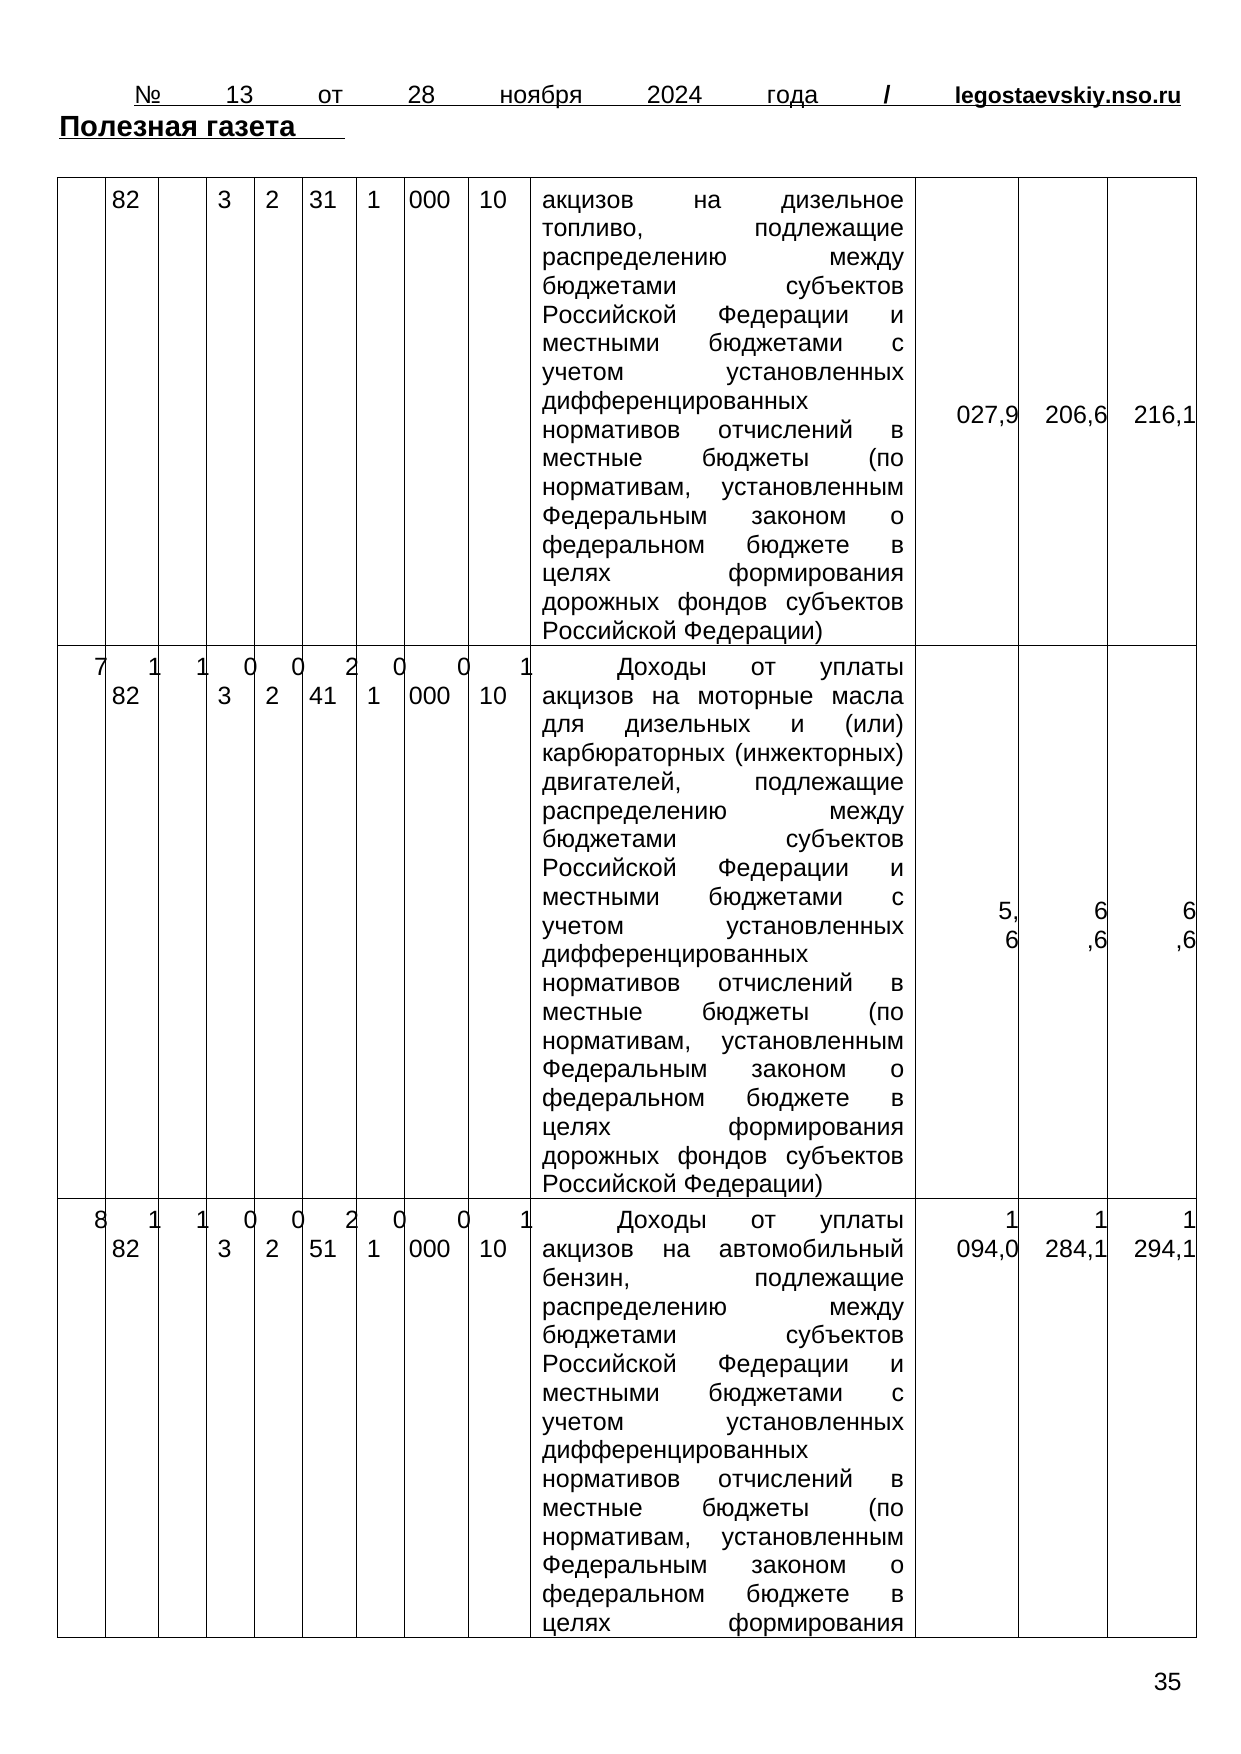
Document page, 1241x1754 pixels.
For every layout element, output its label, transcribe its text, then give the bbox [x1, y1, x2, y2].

table_cell 110 [469, 178, 530, 644]
table_cell 03 [207, 1199, 254, 1637]
table_cell 1 094,0 [916, 1199, 1018, 1637]
table_cell 182 [106, 178, 158, 644]
table_cell 1 284,1 [1019, 1199, 1107, 1637]
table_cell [531, 178, 915, 644]
table_cell 7 [58, 646, 105, 1198]
table_cell 03 [207, 646, 254, 1198]
table_cell 5,6 [916, 646, 1018, 1198]
table_cell 01 [357, 1199, 404, 1637]
table_cell 6 [58, 178, 105, 644]
table_cell 0000 [405, 646, 468, 1198]
table_cell 02 [255, 646, 302, 1198]
table_cell 182 [106, 646, 158, 1198]
table_cell 1 [159, 646, 206, 1198]
table_cell 02 [255, 1199, 302, 1637]
table_cell 182 [106, 1199, 158, 1637]
table_cell 241 [303, 646, 356, 1198]
table_cell 6,6 [1019, 646, 1107, 1198]
table_cell 8 [58, 1199, 105, 1637]
table_cell 01 [357, 178, 404, 644]
table_cell 03 [207, 178, 254, 644]
table_cell Доходы от уплаты акцизов на моторные масла для дизельных и (или) карбюраторных (инжекторных) двигателей, подлежащие распределению между бюджетами субъектов Российской Федерации и местными бюджетами с учетом установленных дифференцированных нормативов отчислений в местные бюджеты (по нормативам, установленным Федеральным законом о федеральном бюджете в целях формирования дорожных фондов субъектов Российской Федерации) [531, 646, 915, 1198]
table_cell 0000 [405, 178, 468, 644]
table_cell 251 [303, 1199, 356, 1637]
table_cell 1 294,1 [1108, 1199, 1196, 1637]
table_cell 110 [469, 1199, 530, 1637]
table_cell 6,6 [1108, 646, 1196, 1198]
table_cell 01 [357, 646, 404, 1198]
table_cell 231 [303, 178, 356, 644]
table_cell 02 [255, 178, 302, 644]
table_cell 1 [159, 178, 206, 644]
table_cell 1 [159, 1199, 206, 1637]
table_cell 110 [469, 646, 530, 1198]
table_cell 0000 [405, 1199, 468, 1637]
table_cell 1 206,6 [1019, 178, 1107, 644]
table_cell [531, 1199, 915, 1637]
table_cell 1 027,9 [916, 178, 1018, 644]
table_cell 1 216,1 [1108, 178, 1196, 644]
